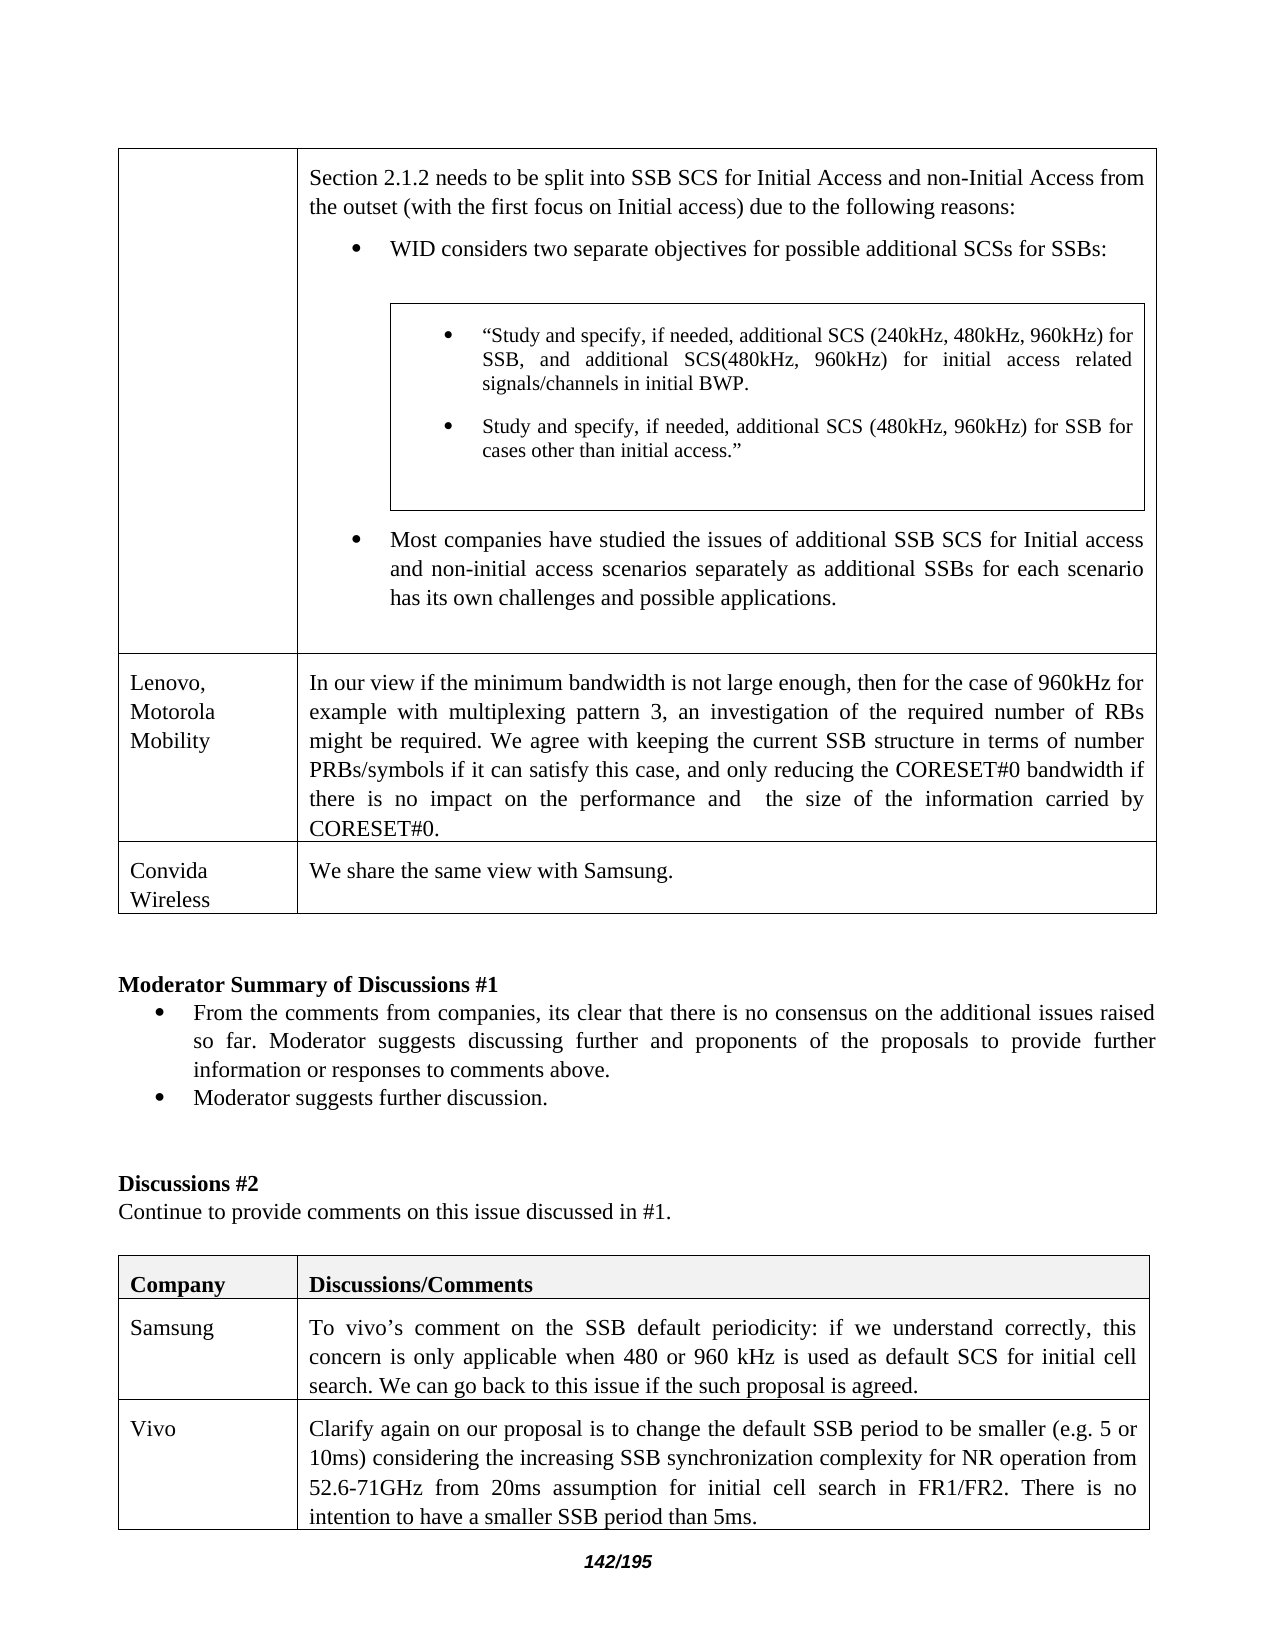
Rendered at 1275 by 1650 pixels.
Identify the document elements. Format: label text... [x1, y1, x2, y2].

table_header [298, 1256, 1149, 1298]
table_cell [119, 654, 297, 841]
text Moderator Summary of Discussions #1 [118, 971, 1157, 997]
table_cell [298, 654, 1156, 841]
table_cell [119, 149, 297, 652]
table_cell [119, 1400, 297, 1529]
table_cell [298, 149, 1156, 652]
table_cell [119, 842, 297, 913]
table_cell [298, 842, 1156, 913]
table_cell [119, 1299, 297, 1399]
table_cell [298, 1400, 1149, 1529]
list From the comments from companies, its clear that there is no consensus on the additional issues raised so far. Moderator suggests discussing further and proponents of the proposals to provide further information or responses to comments above. [156, 999, 1157, 1082]
text Continue to provide comments on this issue discussed in #1. [118, 1198, 1157, 1224]
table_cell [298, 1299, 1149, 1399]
list Moderator suggests further discussion. [156, 1084, 1157, 1111]
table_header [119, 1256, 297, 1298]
text Discussions #2 [118, 1170, 1157, 1196]
